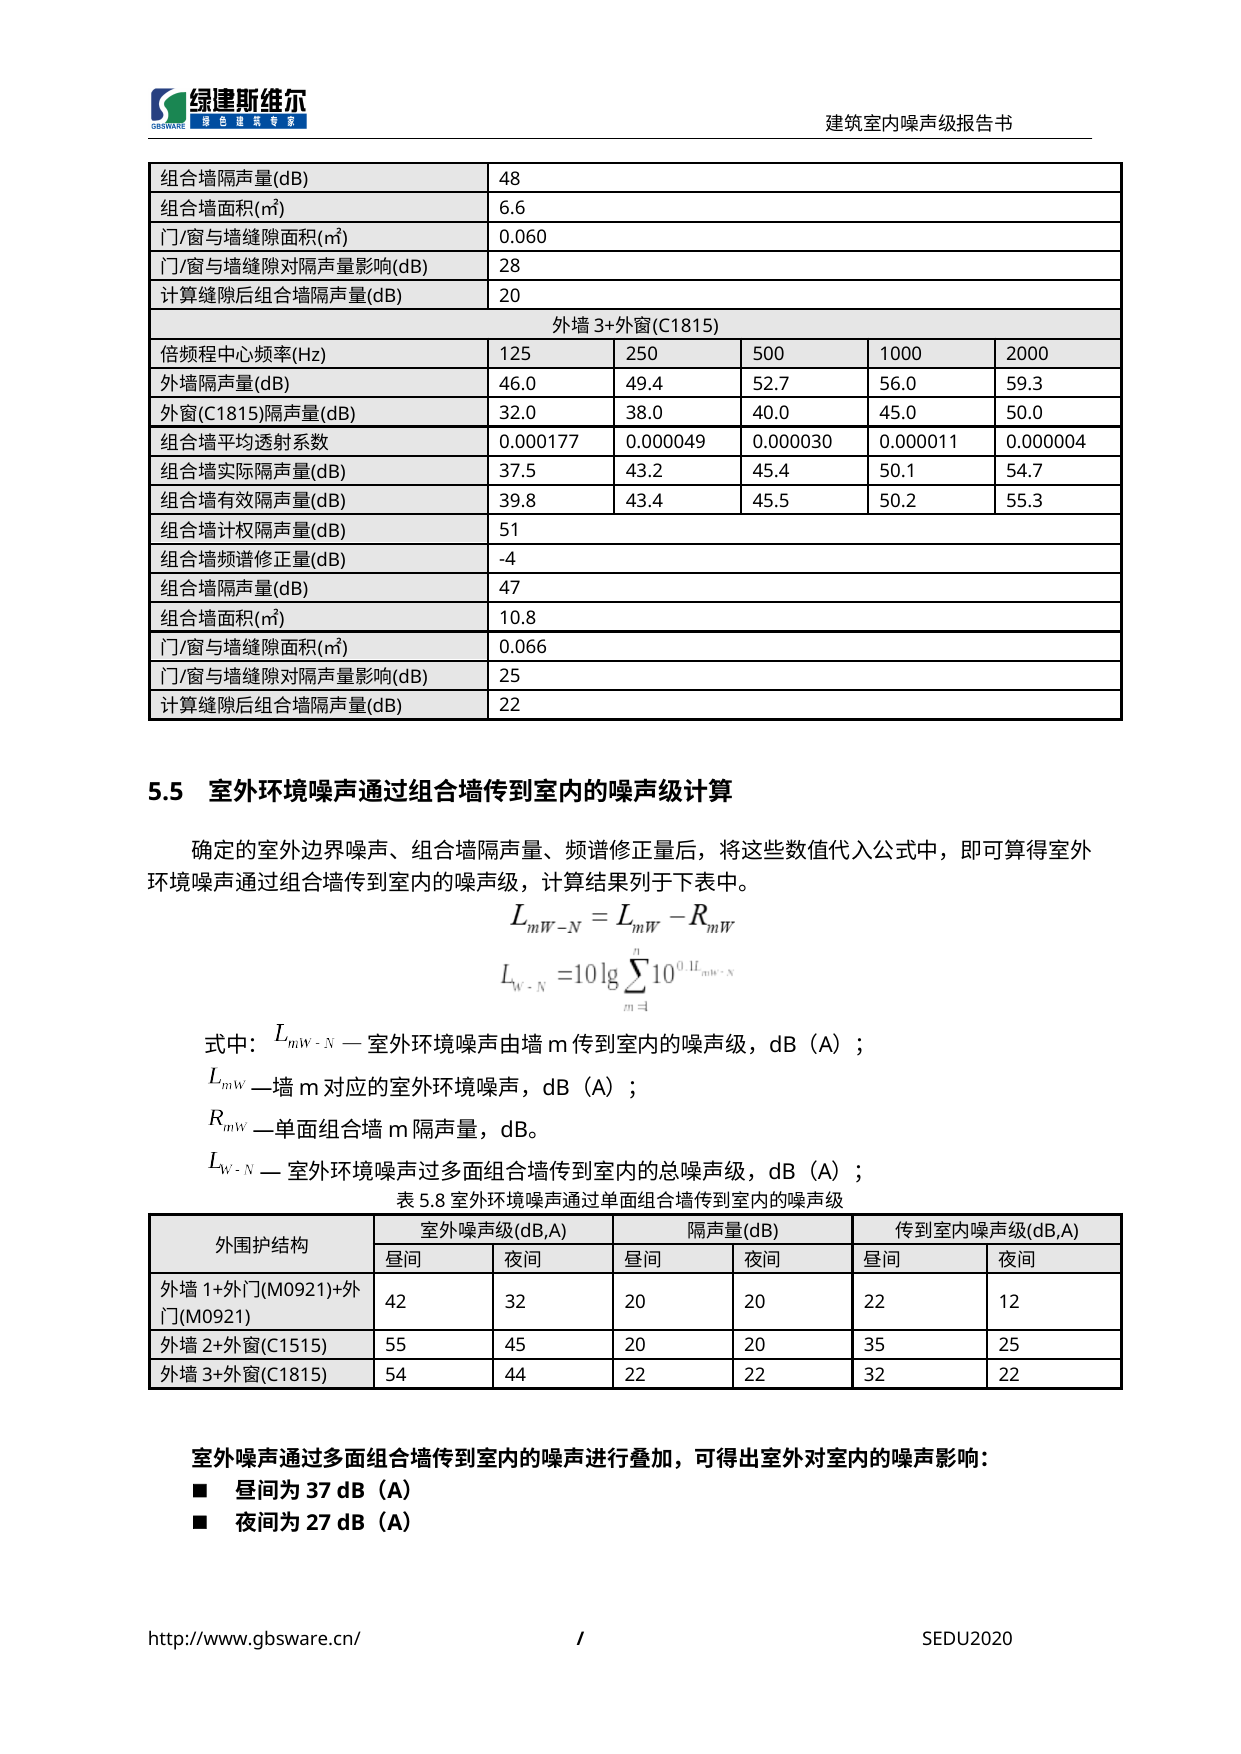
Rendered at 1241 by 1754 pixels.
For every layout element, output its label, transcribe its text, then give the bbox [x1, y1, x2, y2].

table_cell 组合墙面积(㎡) [151, 603, 487, 630]
table_cell 45.0 [869, 398, 994, 425]
table_cell 12 [988, 1274, 1120, 1329]
table_cell 55 [375, 1331, 492, 1358]
table_cell 50.0 [996, 398, 1120, 425]
table_cell 0.000177 [489, 428, 613, 455]
table_cell 56.0 [869, 369, 994, 396]
table_cell 2000 [996, 340, 1120, 367]
table_cell 32 [854, 1360, 986, 1387]
table_cell 54.7 [996, 457, 1120, 484]
table_cell 昼间 [375, 1245, 492, 1272]
table_cell 51 [489, 515, 1120, 542]
table_cell 22 [734, 1360, 851, 1387]
table_cell 22 [854, 1274, 986, 1329]
table_cell 55.3 [996, 486, 1120, 513]
table_cell 43.2 [615, 457, 740, 484]
picture [147, 88, 308, 130]
table_cell 125 [489, 340, 613, 367]
table_cell 25 [988, 1331, 1120, 1358]
table_cell 45 [494, 1331, 612, 1358]
table_cell 32 [494, 1274, 612, 1329]
table_cell 32.0 [489, 398, 613, 425]
table_cell -4 [489, 545, 1120, 572]
table_cell 43.4 [615, 486, 740, 513]
table_cell 组合墙频谱修正量(dB) [151, 545, 487, 572]
table_cell 250 [615, 340, 740, 367]
table_cell 25 [489, 662, 1120, 689]
table_cell 昼间 [854, 1245, 986, 1272]
table_cell 外墙2+外窗(C1515) [151, 1331, 373, 1358]
table_cell 20 [734, 1331, 851, 1358]
table_cell 0.000004 [996, 428, 1120, 455]
table_cell 50.2 [869, 486, 994, 513]
table_cell 47 [489, 574, 1120, 601]
table_cell 组合墙平均透射系数 [151, 428, 487, 455]
table_cell 组合墙有效隔声量(dB) [151, 486, 487, 513]
table_cell 1000 [869, 340, 994, 367]
table_cell 组合墙实际隔声量(dB) [151, 457, 487, 484]
table_cell 0.060 [489, 223, 1120, 250]
table_cell 门/窗与墙缝隙面积(㎡) [151, 223, 487, 250]
table_cell 倍频程中心频率(Hz) [151, 340, 487, 367]
table_header 室外噪声级(dB,A) [375, 1216, 612, 1243]
table_cell 50.1 [869, 457, 994, 484]
table_cell 0.000011 [869, 428, 994, 455]
table_cell 46.0 [489, 369, 613, 396]
table_cell 夜间 [494, 1245, 612, 1272]
text —墙m对应的室外环境噪声，dB（A）； [204, 1059, 1092, 1101]
list 夜间为 27 dB（A） [191, 1505, 1092, 1537]
table_cell 20 [734, 1274, 851, 1329]
table_cell 外墙隔声量(dB) [151, 369, 487, 396]
table_cell 外墙3+外窗(C1815) [151, 310, 1120, 338]
table_cell 20 [614, 1274, 732, 1329]
table_cell 39.8 [489, 486, 613, 513]
table_cell 59.3 [996, 369, 1120, 396]
picture [505, 896, 735, 939]
table_cell 0.000049 [615, 428, 740, 455]
table_cell 计算缝隙后组合墙隔声量(dB) [151, 691, 487, 718]
table_cell 38.0 [615, 398, 740, 425]
text 室外噪声通过多面组合墙传到室内的噪声进行叠加，可得出室外对室内的噪声影响： [148, 1441, 1092, 1473]
text 表5.8 室外环境噪声通过单面组合墙传到室内的噪声级 [148, 1185, 1092, 1213]
table_cell 37.5 [489, 457, 613, 484]
table_cell 54 [375, 1360, 492, 1387]
table_cell 49.4 [615, 369, 740, 396]
text —单面组合墙m隔声量，dB。 [204, 1101, 1092, 1143]
table_cell 门/窗与墙缝隙对隔声量影响(dB) [151, 252, 487, 279]
table_header 传到室内噪声级(dB,A) [854, 1216, 1120, 1243]
table_cell 0.000030 [742, 428, 867, 455]
table_cell 昼间 [614, 1245, 732, 1272]
table_header 隔声量(dB) [614, 1216, 851, 1243]
text 式中：— 室外环境噪声由墙m传到室内的噪声级，dB（A）； [204, 1017, 1092, 1059]
table_header 外围护结构 [151, 1216, 373, 1272]
table_cell 20 [614, 1331, 732, 1358]
table_cell 22 [489, 691, 1120, 718]
table_cell 0.066 [489, 633, 1120, 659]
table_cell 10.8 [489, 603, 1120, 630]
table_cell 门/窗与墙缝隙对隔声量影响(dB) [151, 662, 487, 689]
table_cell 6.6 [489, 193, 1120, 221]
table_cell 20 [489, 281, 1120, 308]
table_cell 22 [988, 1360, 1120, 1387]
table_cell 45.4 [742, 457, 867, 484]
text — 室外环境噪声过多面组合墙传到室内的总噪声级，dB（A）； [204, 1143, 1092, 1185]
table_cell 44 [494, 1360, 612, 1387]
table_cell 计算缝隙后组合墙隔声量(dB) [151, 281, 487, 308]
table_cell 外窗(C1815)隔声量(dB) [151, 398, 487, 425]
table_cell 夜间 [988, 1245, 1120, 1272]
list 昼间为 37 dB（A） [191, 1473, 1092, 1505]
table_cell 夜间 [734, 1245, 851, 1272]
table_cell 组合墙隔声量(dB) [151, 164, 487, 191]
table_cell 外墙3+外窗(C1815) [151, 1360, 373, 1387]
table_cell 28 [489, 252, 1120, 279]
table_cell 42 [375, 1274, 492, 1329]
table_cell 500 [742, 340, 867, 367]
subtitle 室外环境噪声通过组合墙传到室内的噪声级计算 [148, 772, 1092, 808]
table_cell 45.5 [742, 486, 867, 513]
table_cell 52.7 [742, 369, 867, 396]
table_cell 40.0 [742, 398, 867, 425]
table_cell 外墙1+外门(M0921)+外门(M0921) [151, 1274, 373, 1329]
table_cell 组合墙计权隔声量(dB) [151, 515, 487, 542]
table_cell 组合墙隔声量(dB) [151, 574, 487, 601]
table_cell 组合墙面积(㎡) [151, 193, 487, 221]
text 确定的室外边界噪声、组合墙隔声量、频谱修正量后，将这些数值代入公式中，即可算得室外环境噪声通过组合墙传到室内的噪声级，计算结果列于下表中。 [148, 833, 1092, 896]
table_cell 35 [854, 1331, 986, 1358]
table_cell 22 [614, 1360, 732, 1387]
table_cell 48 [489, 164, 1120, 191]
table_cell 门/窗与墙缝隙面积(㎡) [151, 633, 487, 659]
